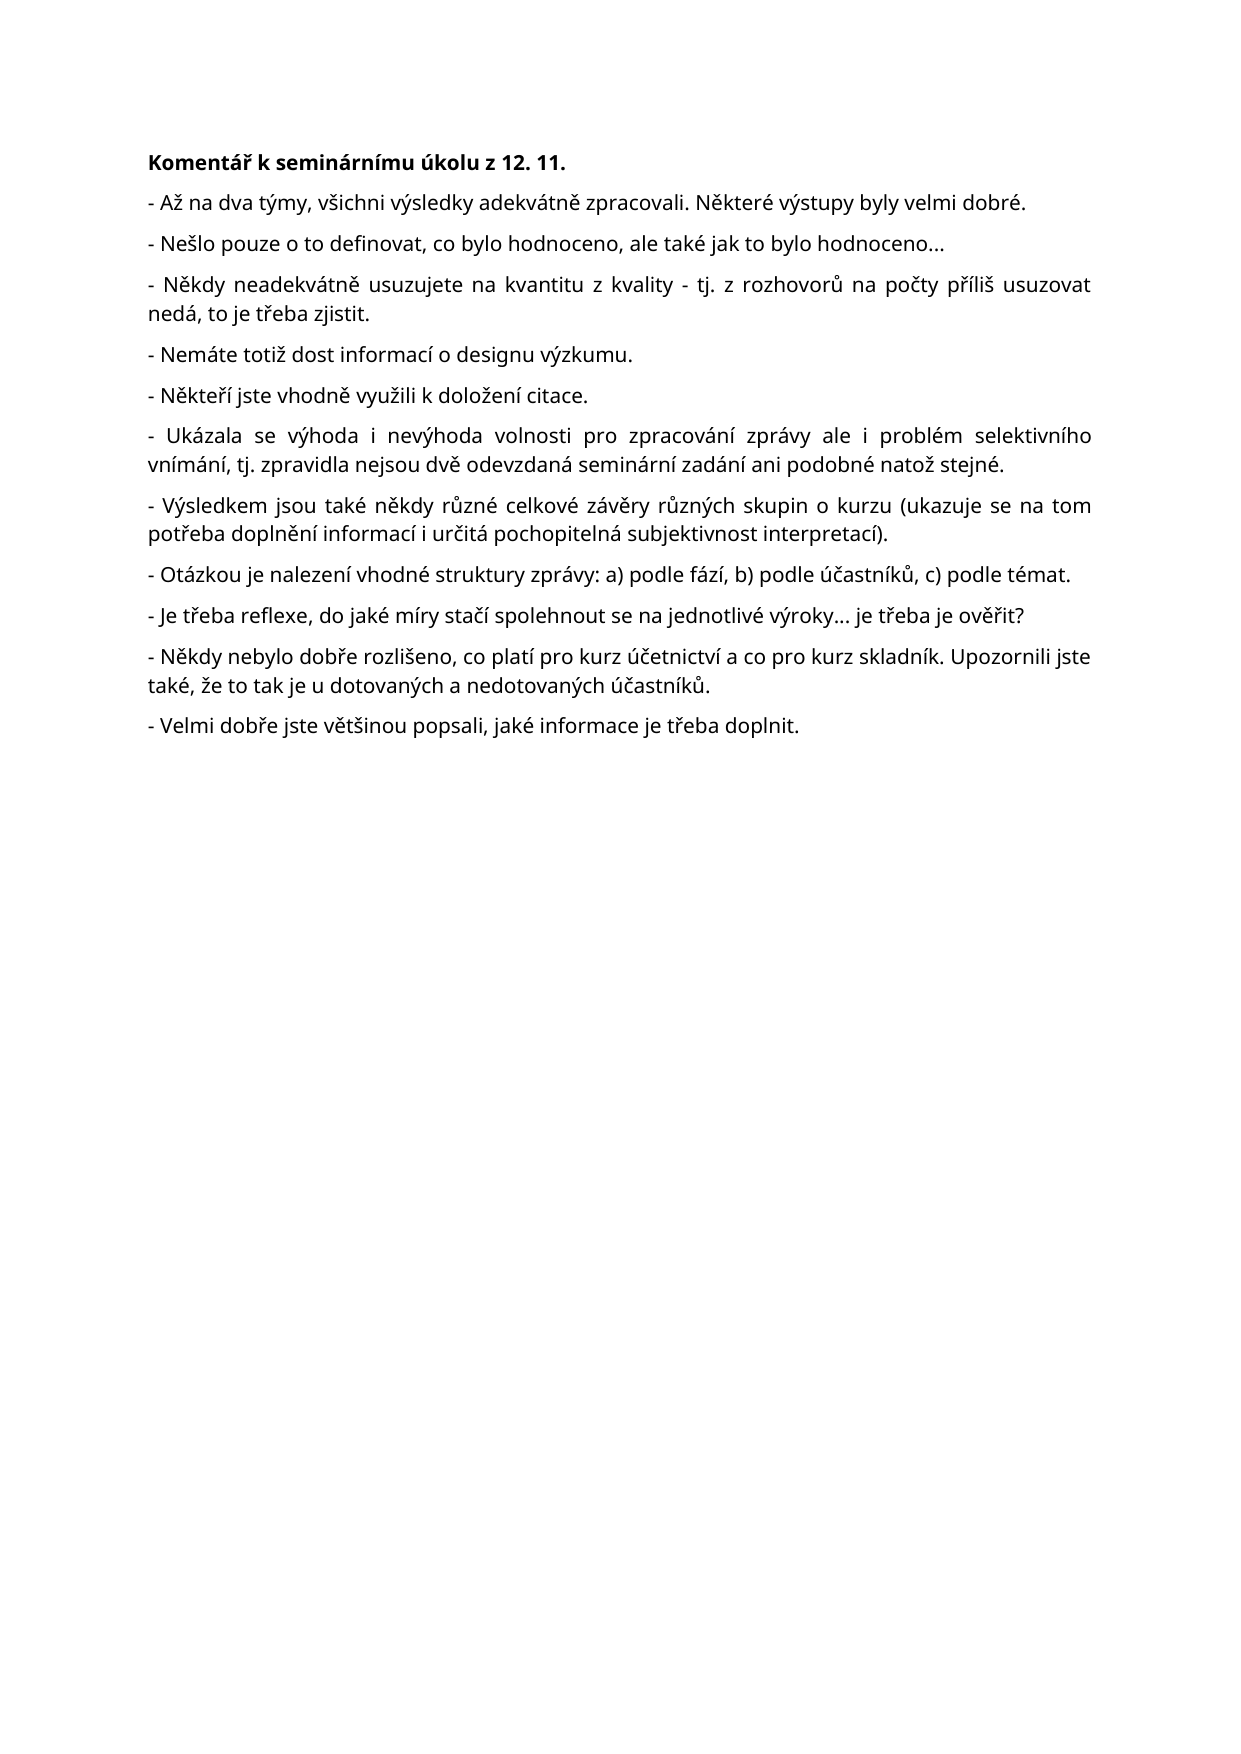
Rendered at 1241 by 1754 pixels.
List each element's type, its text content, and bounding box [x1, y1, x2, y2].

text - Je třeba reflexe, do jaké míry stačí spolehnout se na jednotlivé výroky... je třeba je ověřit? [148, 601, 1093, 630]
text - Nešlo pouze o to definovat, co bylo hodnoceno, ale také jak to bylo hodnoceno... [148, 229, 1093, 258]
text - Výsledkem jsou také někdy různé celkové závěry různých skupin o kurzu (ukazuje se na tom potřeba doplnění informací i určitá pochopitelná subjektivnost interpretací). [148, 491, 1093, 548]
text - Někteří jste vhodně využili k doložení citace. [148, 381, 1093, 409]
text - Ukázala se výhoda i nevýhoda volnosti pro zpracování zprávy ale i problém selektivního vnímání, tj. zpravidla nejsou dvě odevzdaná seminární zadání ani podobné natož stejné. [148, 422, 1093, 478]
text - Otázkou je nalezení vhodné struktury zprávy: a) podle fází, b) podle účastníků, c) podle témat. [148, 560, 1093, 589]
text - Někdy neadekvátně usuzujete na kvantitu z kvality - tj. z rozhovorů na počty příliš usuzovat nedá, to je třeba zjistit. [148, 270, 1093, 327]
text - Velmi dobře jste většinou popsali, jaké informace je třeba doplnit. [148, 712, 1093, 740]
text Komentář k seminárnímu úkolu z 12. 11. [148, 148, 1093, 176]
text - Někdy nebylo dobře rozlišeno, co platí pro kurz účetnictví a co pro kurz skladník. Upozornili jste také, že to tak je u dotovaných a nedotovaných účastníků. [148, 642, 1093, 699]
text - Až na dva týmy, všichni výsledky adekvátně zpracovali. Některé výstupy byly velmi dobré. [148, 188, 1093, 217]
text - Nemáte totiž dost informací o designu výzkumu. [148, 340, 1093, 368]
